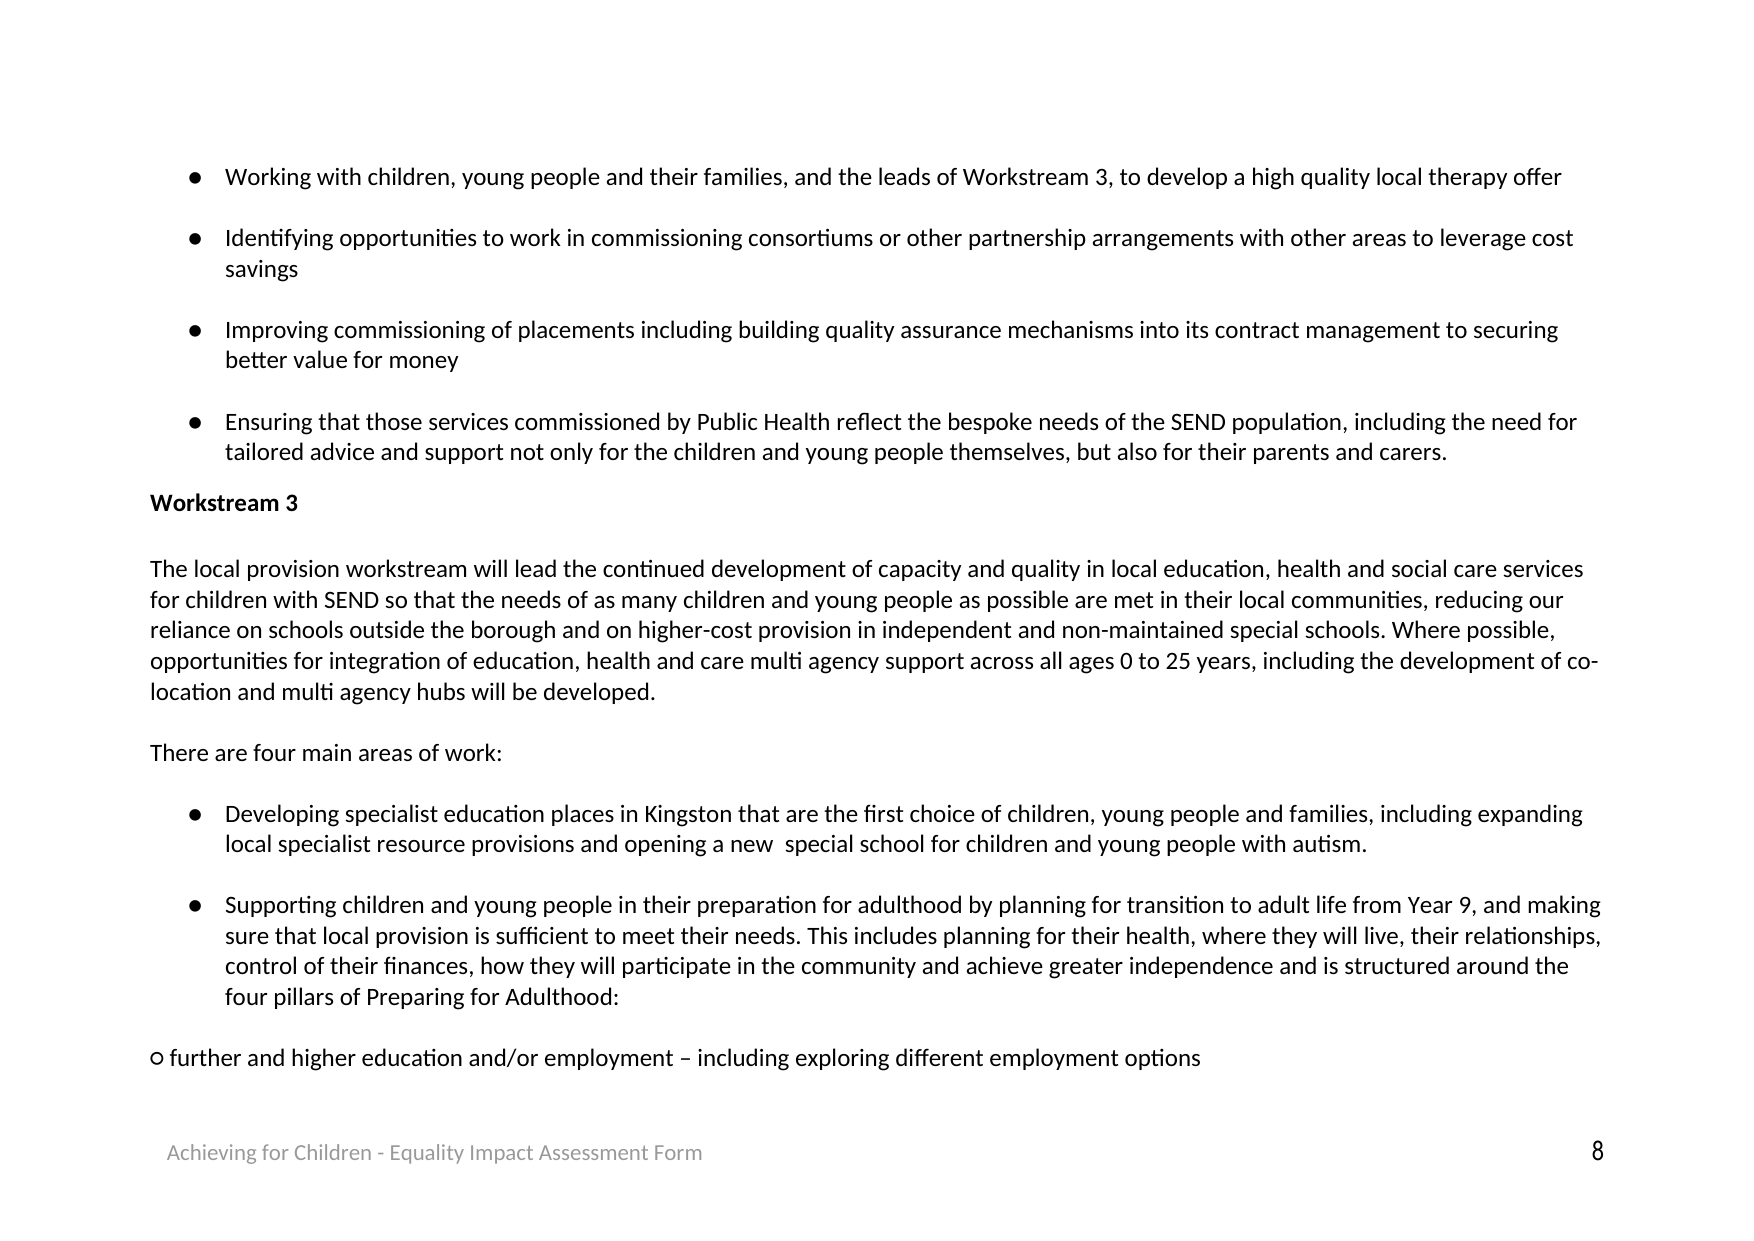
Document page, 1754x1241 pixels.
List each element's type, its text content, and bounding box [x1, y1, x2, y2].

text The local provision workstream will lead the continued development of capacity and quality in local education, health and social care services for children with SEND so that the needs of as many children and young people as possible are met in their local communities, reducing our reliance on schools outside the borough and on higher-cost provision in independent and non-maintained special schools. Where possible, opportunities for integration of education, health and care multi agency support across all ages 0 to 25 years, including the development of co-location and multi agency hubs will be developed. [150, 554, 1604, 706]
list Developing specialist education places in Kingston that are the first choice of children, young people and families, including expanding local specialist resource provisions and opening a new special school for children and young people with autism. [187, 798, 1604, 859]
list Identifying opportunities to work in commissioning consortiums or other partnership arrangements with other areas to leverage cost savings [187, 223, 1604, 284]
list Working with children, young people and their families, and the leads of Workstream 3, to develop a high quality local therapy offer [187, 162, 1604, 192]
list Improving commissioning of placements including building quality assurance mechanisms into its contract management to securing better value for money [187, 314, 1604, 375]
list Ensuring that those services commissioned by Public Health reflect the bespoke needs of the SEND population, including the need for tailored advice and support not only for the children and young people themselves, but also for their parents and carers. [187, 406, 1604, 467]
text ○ further and higher education and/or employment – including exploring different employment options [150, 1042, 1604, 1072]
subtitle Workstream 3 [150, 488, 1604, 518]
list Supporting children and young people in their preparation for adulthood by planning for transition to adult life from Year 9, and making sure that local provision is sufficient to meet their needs. This includes planning for their health, where they will live, their relationships, control of their finances, how they will participate in the community and achieve greater independence and is structured around the four pillars of Preparing for Adulthood: [187, 889, 1604, 1011]
text There are four main areas of work: [150, 737, 1604, 767]
